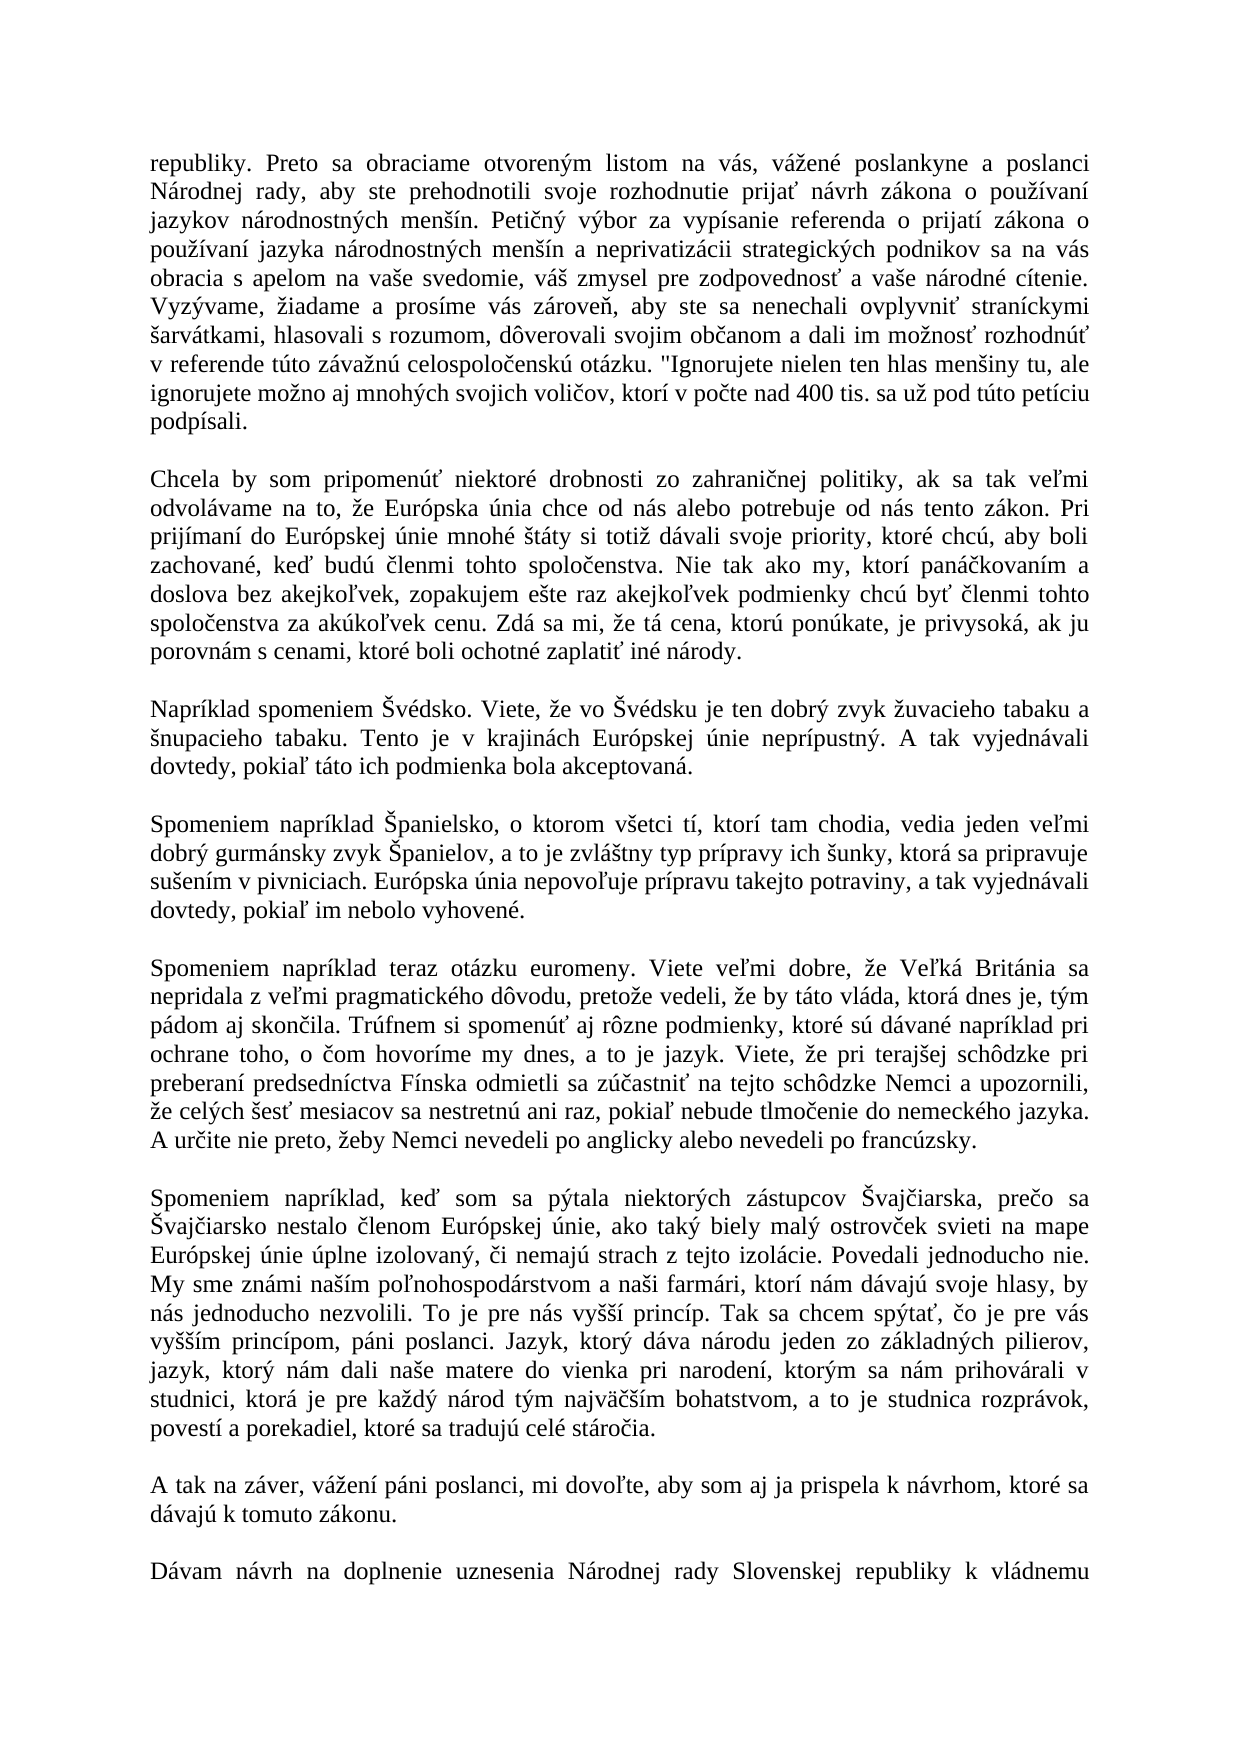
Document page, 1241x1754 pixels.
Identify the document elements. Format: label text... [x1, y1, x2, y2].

text Spomeniem napríklad, keď som sa pýtala niektorých zástupcov Švajčiarska, prečo sa Švajčiarsko nestalo členom Európskej únie, ako taký biely malý ostrovček svieti na mape Európskej únie úplne izolovaný, či nemajú strach z tejto izolácie. Povedali jednoducho nie. My sme známi naším poľnohospodárstvom a naši farmári, ktorí nám dávajú svoje hlasy, by nás jednoducho nezvolili. To je pre nás vyšší princíp. Tak sa chcem spýtať, čo je pre vás vyšším princípom, páni poslanci. Jazyk, ktorý dáva národu jeden zo základných pilierov, jazyk, ktorý nám dali naše matere do vienka pri narodení, ktorým sa nám prihovárali v studnici, ktorá je pre každý národ tým najväčším bohatstvom, a to je studnica rozprávok, povestí a porekadiel, ktoré sa tradujú celé stáročia. [150, 1183, 1090, 1441]
text A tak na záver, vážení páni poslanci, mi dovoľte, aby som aj ja prispela k návrhom, ktoré sa dávajú k tomuto zákonu. [150, 1470, 1090, 1528]
text Spomeniem napríklad teraz otázku euromeny. Viete veľmi dobre, že Veľká Británia sa nepridala z veľmi pragmatického dôvodu, pretože vedeli, že by táto vláda, ktorá dnes je, tým pádom aj skončila. Trúfnem si spomenúť aj rôzne podmienky, ktoré sú dávané napríklad pri ochrane toho, o čom hovoríme my dnes, a to je jazyk. Viete, že pri terajšej schôdzke pri preberaní predsedníctva Fínska odmietli sa zúčastniť na tejto schôdzke Nemci a upozornili, že celých šesť mesiacov sa nestretnú ani raz, pokiaľ nebude tlmočenie do nemeckého jazyka. A určite nie preto, žeby Nemci nevedeli po anglicky alebo nevedeli po francúzsky. [150, 953, 1090, 1154]
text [150, 148, 1090, 435]
text Chcela by som pripomenúť niektoré drobnosti zo zahraničnej politiky, ak sa tak veľmi odvolávame na to, že Európska únia chce od nás alebo potrebuje od nás tento zákon. Pri prijímaní do Európskej únie mnohé štáty si totiž dávali svoje priority, ktoré chcú, aby boli zachované, keď budú členmi tohto spoločenstva. Nie tak ako my, ktorí panáčkovaním a doslova bez akejkoľvek, zopakujem ešte raz akejkoľvek podmienky chcú byť členmi tohto spoločenstva za akúkoľvek cenu. Zdá sa mi, že tá cena, ktorú ponúkate, je privysoká, ak ju porovnám s cenami, ktoré boli ochotné zaplatiť iné národy. [150, 464, 1090, 665]
text Napríklad spomeniem Švédsko. Viete, že vo Švédsku je ten dobrý zvyk žuvacieho tabaku a šnupacieho tabaku. Tento je v krajinách Európskej únie neprípustný. A tak vyjednávali dovtedy, pokiaľ táto ich podmienka bola akceptovaná. [150, 694, 1090, 780]
text Spomeniem napríklad Španielsko, o ktorom všetci tí, ktorí tam chodia, vedia jeden veľmi dobrý gurmánsky zvyk Španielov, a to je zvláštny typ prípravy ich šunky, ktorá sa pripravuje sušením v pivniciach. Európska únia nepovoľuje prípravu takejto potraviny, a tak vyjednávali dovtedy, pokiaľ im nebolo vyhovené. [150, 809, 1090, 924]
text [150, 1556, 1090, 1585]
